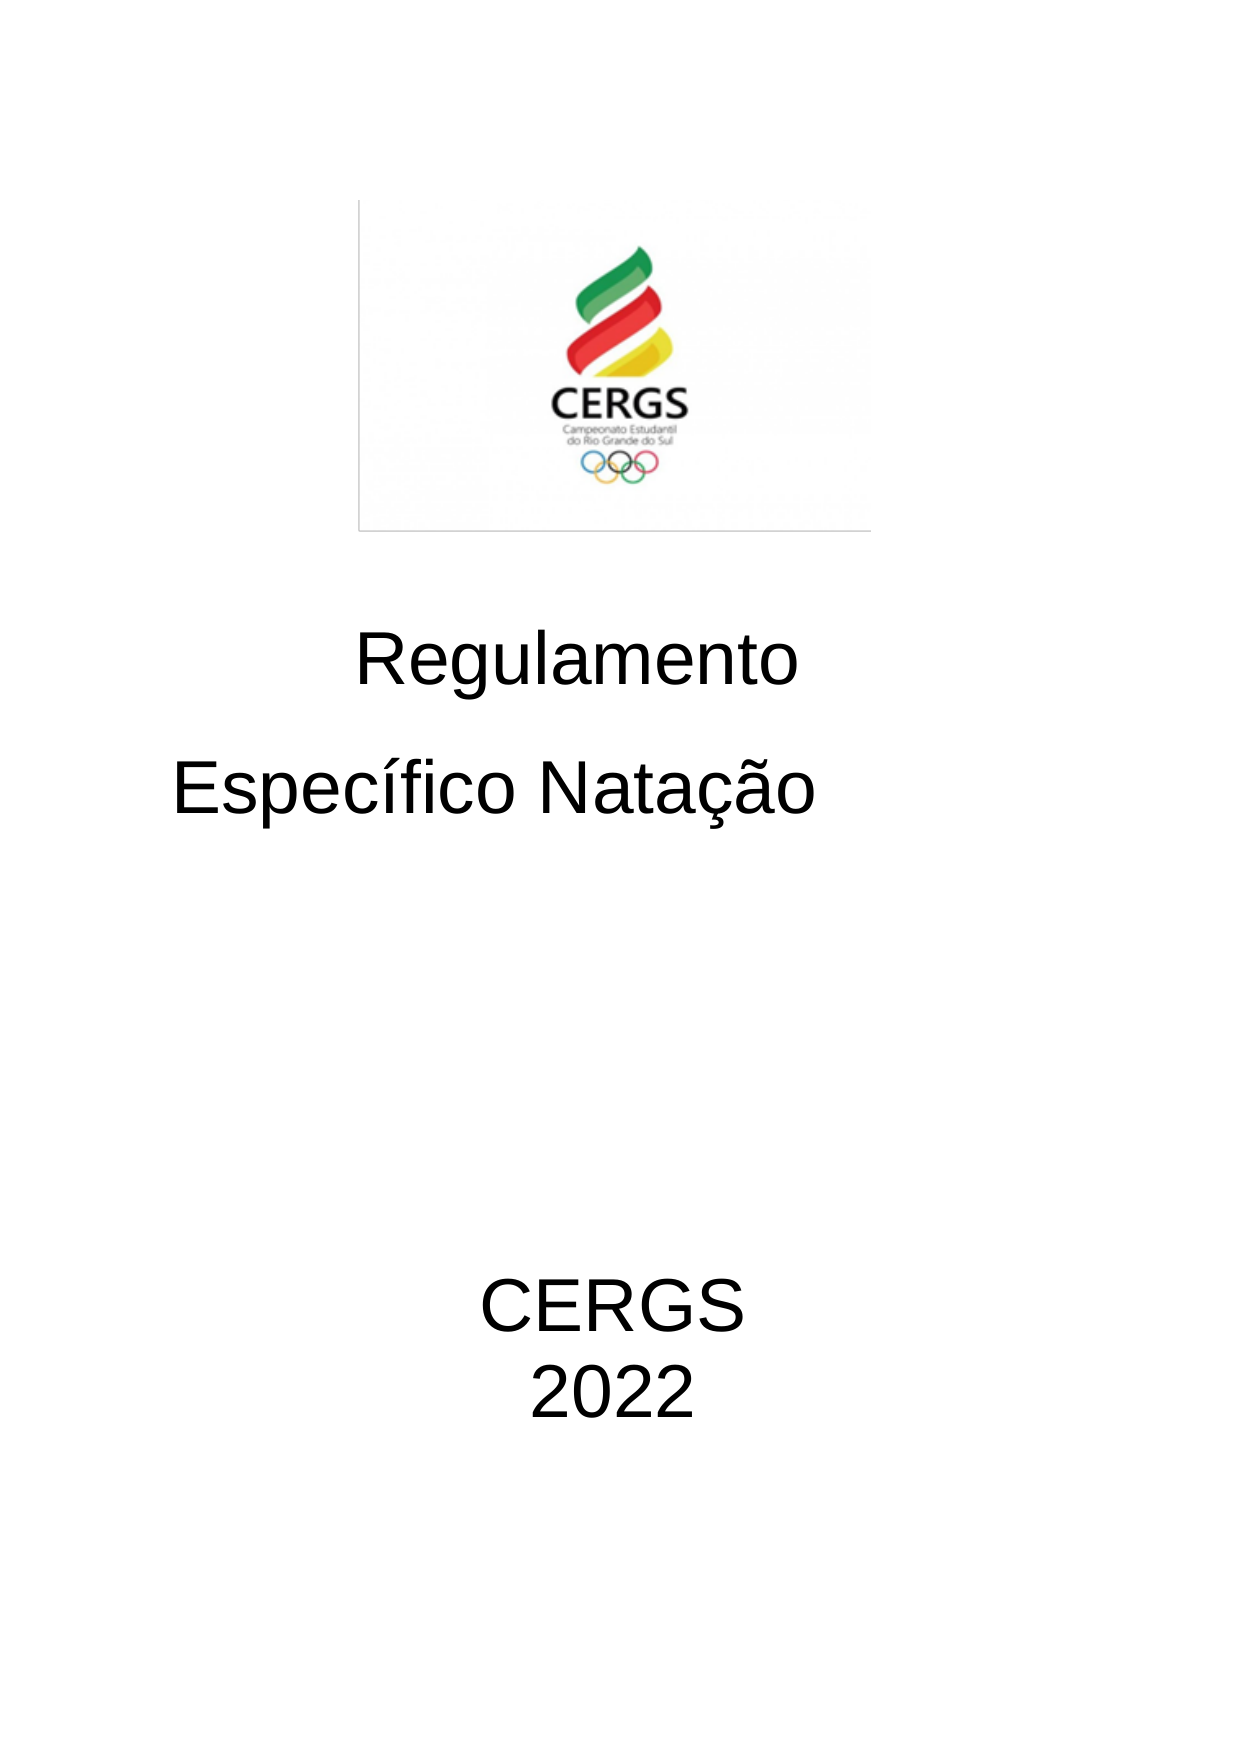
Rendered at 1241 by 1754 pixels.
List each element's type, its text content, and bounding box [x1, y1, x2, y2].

picture [356, 200, 871, 533]
text 2022 [389, 1347, 836, 1434]
text CERGS [389, 1261, 836, 1347]
subtitle Regulamento Específico Natação [152, 614, 836, 830]
